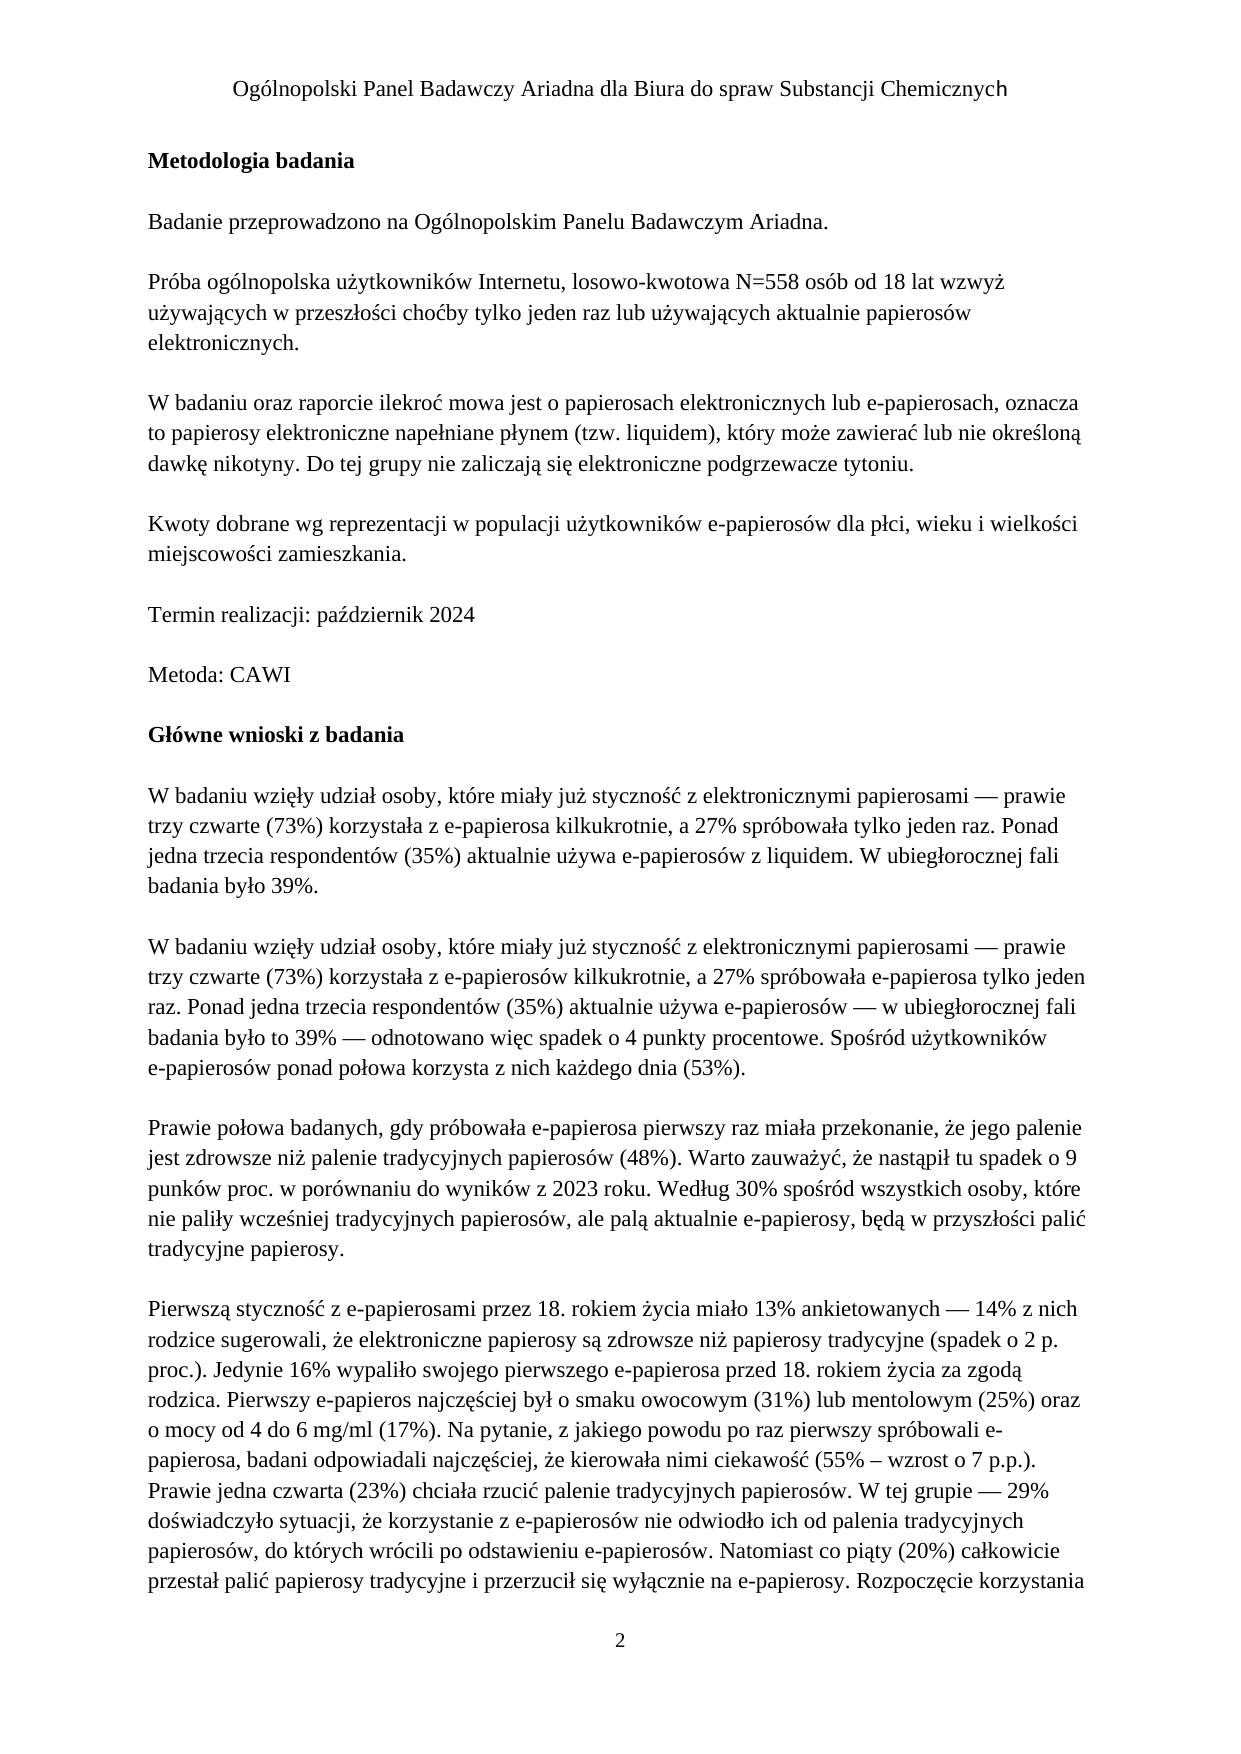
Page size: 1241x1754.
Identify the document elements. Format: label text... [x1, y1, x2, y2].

text Próba ogólnopolska użytkowników Internetu, losowo-kwotowa N=558 osób od 18 lat wzwyż używających w przeszłości choćby tylko jeden raz lub używających aktualnie papierosów elektronicznych. [148, 268, 1093, 355]
text W badaniu oraz raporcie ilekroć mowa jest o papierosach elektronicznych lub e-papierosach, oznacza to papierosy elektroniczne napełniane płynem (tzw. liquidem), który może zawierać lub nie określoną dawkę nikotyny. Do tej grupy nie zaliczają się elektroniczne podgrzewacze tytoniu. [148, 389, 1093, 476]
text Badanie przeprowadzono na Ogólnopolskim Panelu Badawczym Ariadna. [148, 208, 1093, 234]
text Metodologia badania [148, 148, 1093, 174]
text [148, 1296, 1093, 1594]
text Termin realizacji: październik 2024 [148, 601, 1093, 627]
text W badaniu wzięły udział osoby, które miały już styczność z elektronicznymi papierosami — prawie trzy czwarte (73%) korzystała z e-papierosa kilkukrotnie, a 27% spróbowała tylko jeden raz. Ponad jedna trzecia respondentów (35%) aktualnie używa e-papierosów z liquidem. W ubiegłorocznej fali badania było 39%. [148, 782, 1093, 899]
text Prawie połowa badanych, gdy próbowała e-papierosa pierwszy raz miała przekonanie, że jego palenie jest zdrowsze niż palenie tradycyjnych papierosów (48%). Warto zauważyć, że nastąpił tu spadek o 9 punków proc. w porównaniu do wyników z 2023 roku. Według 30% spośród wszystkich osoby, które nie paliły wcześniej tradycyjnych papierosów, ale palą aktualnie e-papierosy, będą w przyszłości palić tradycyjne papierosy. [148, 1114, 1093, 1261]
text Metoda: CAWI [148, 661, 1093, 687]
text W badaniu wzięły udział osoby, które miały już styczność z elektronicznymi papierosami — prawie trzy czwarte (73%) korzystała z e-papierosów kilkukrotnie, a 27% spróbowała e-papierosa tylko jeden raz. Ponad jedna trzecia respondentów (35%) aktualnie używa e-papierosów — w ubiegłorocznej fali badania było to 39% — odnotowano więc spadek o 4 punkty procentowe. Spośród użytkowników e-papierosów ponad połowa korzysta z nich każdego dnia (53%). [148, 933, 1093, 1080]
text Główne wnioski z badania [148, 722, 1093, 748]
text Kwoty dobrane wg reprezentacji w populacji użytkowników e-papierosów dla płci, wieku i wielkości miejscowości zamieszkania. [148, 510, 1093, 567]
